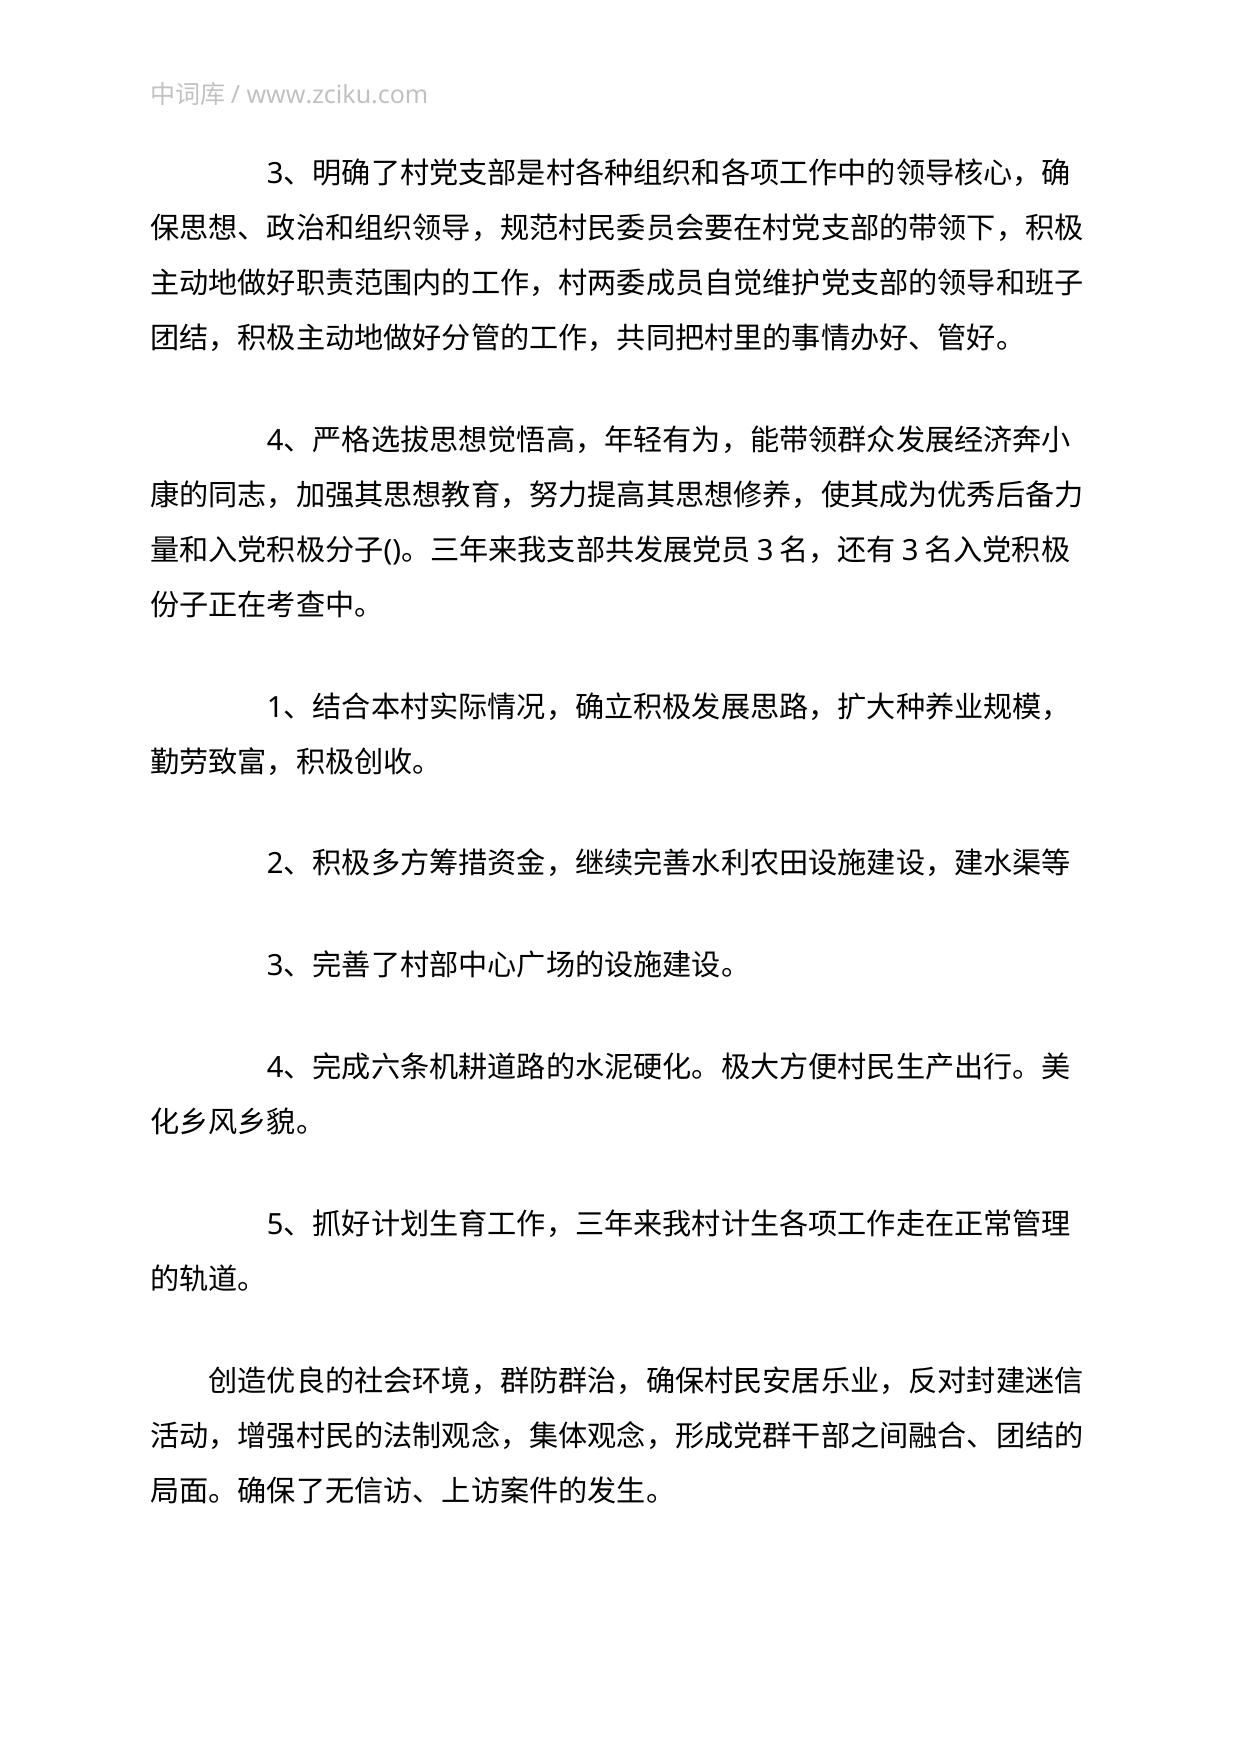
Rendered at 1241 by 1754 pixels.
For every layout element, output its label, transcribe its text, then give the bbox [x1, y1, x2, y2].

text 创造优良的社会环境，群防群治，确保村民安居乐业，反对封建迷信活动，增强村民的法制观念，集体观念，形成党群干部之间融合、团结的局面。确保了无信访、上访案件的发生。 [150, 1357, 1090, 1509]
text 1、结合本村实际情况，确立积极发展思路，扩大种养业规模，勤劳致富，积极创收。 [150, 683, 1090, 781]
text 3、明确了村党支部是村各种组织和各项工作中的领导核心，确保思想、政治和组织领导，规范村民委员会要在村党支部的带领下，积极主动地做好职责范围内的工作，村两委成员自觉维护党支部的领导和班子团结，积极主动地做好分管的工作，共同把村里的事情办好、管好。 [150, 150, 1090, 357]
text 4、完成六条机耕道路的水泥硬化。极大方便村民生产出行。美化乡风乡貌。 [150, 1044, 1090, 1141]
text 2、积极多方筹措资金，继续完善水利农田设施建设，建水渠等 [150, 840, 1090, 882]
text 5、抓好计划生育工作，三年来我村计生各项工作走在正常管理的轨道。 [150, 1201, 1090, 1298]
text 4、严格选拔思想觉悟高，年轻有为，能带领群众发展经济奔小康的同志，加强其思想教育，努力提高其思想修养，使其成为优秀后备力量和入党积极分子()。三年来我支部共发展党员3名，还有3名入党积极份子正在考查中。 [150, 417, 1090, 624]
text 3、完善了村部中心广场的设施建设。 [150, 942, 1090, 984]
